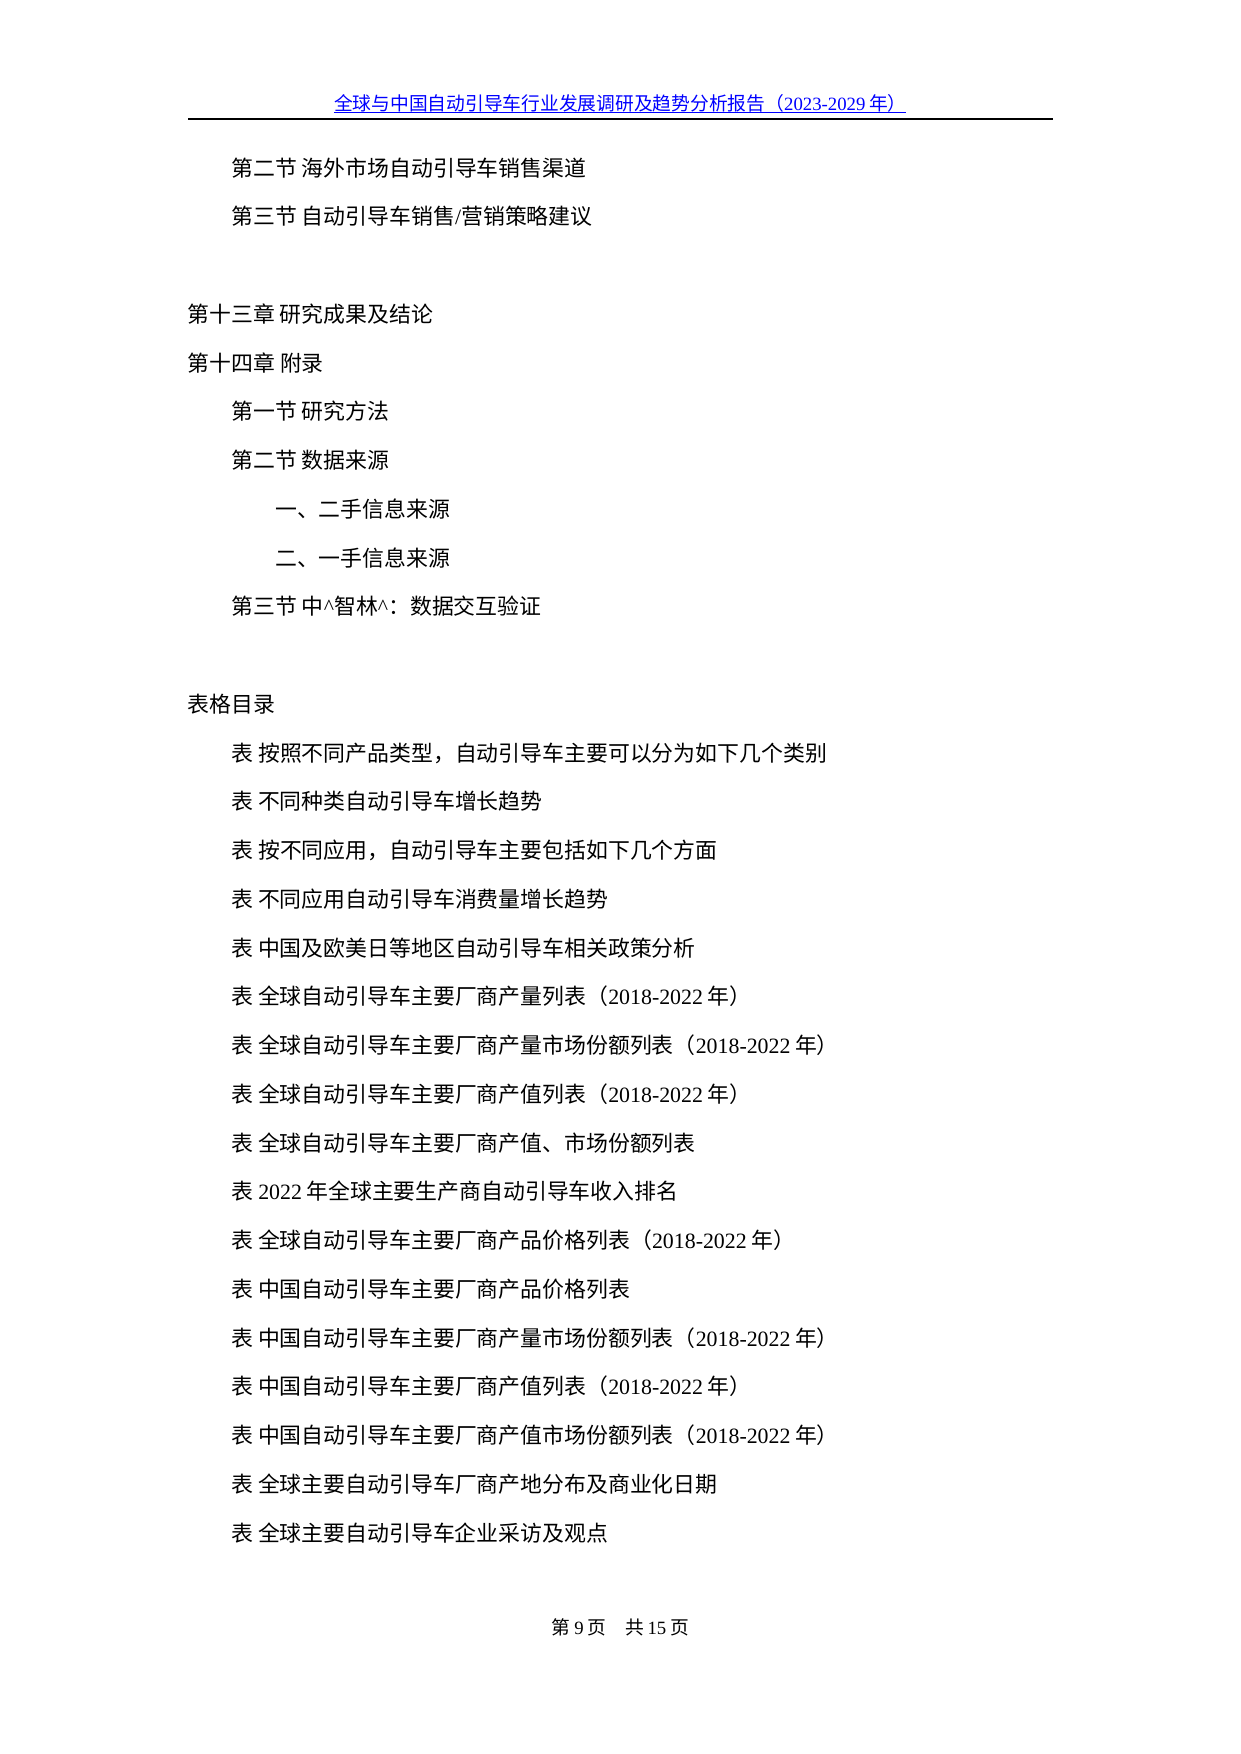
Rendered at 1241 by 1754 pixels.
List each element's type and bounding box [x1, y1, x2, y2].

text [187, 150, 1053, 1548]
